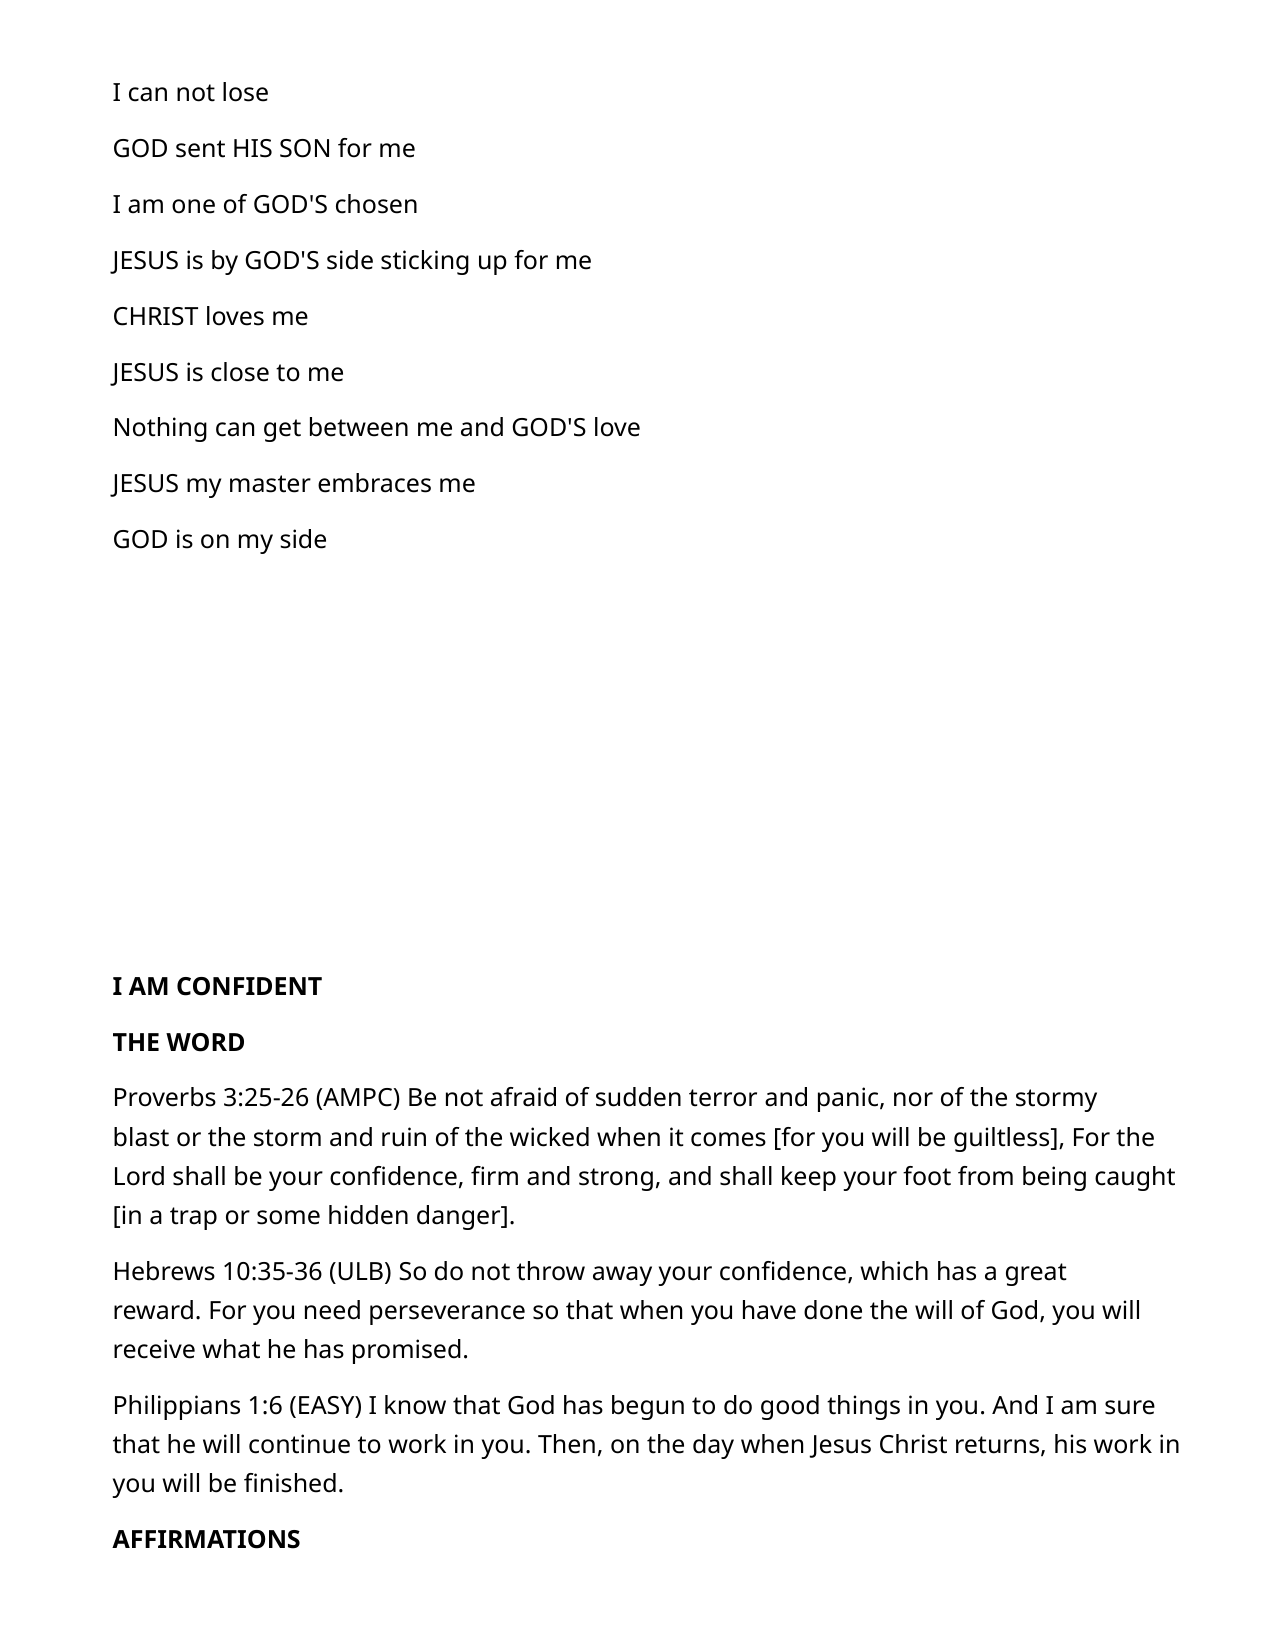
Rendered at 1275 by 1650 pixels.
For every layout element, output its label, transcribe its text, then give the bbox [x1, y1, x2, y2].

text JESUS my master embraces me [112, 466, 1200, 500]
text THE WORD [112, 1024, 1200, 1058]
text GOD is on my side [112, 522, 1200, 556]
text I AM CONFIDENT [112, 968, 1200, 1002]
text JESUS is by GOD'S side sticking up for me [112, 242, 1200, 277]
text CHRIST loves me [112, 298, 1200, 332]
text JESUS is close to me [112, 354, 1200, 388]
text GOD sent HIS SON for me [112, 131, 1200, 165]
text Nothing can get between me and GOD'S love [112, 410, 1200, 444]
text Hebrews 10:35-36 (ULB) So do not throw away your confidence, which has a great reward. For you need perseverance so that when you have done the will of God, you will receive what he has promised. [112, 1253, 1200, 1366]
text AFFIRMATIONS [112, 1522, 1200, 1556]
text Proverbs 3:25-26 (AMPC) Be not afraid of sudden terror and panic, nor of the stormy blast or the storm and ruin of the wicked when it comes [for you will be guiltless], For the Lord shall be your confidence, firm and strong, and shall keep your foot from being caught [in a trap or some hidden danger]. [112, 1080, 1200, 1232]
text Philippians 1:6 (EASY) I know that God has begun to do good things in you. And I am sure that he will continue to work in you. Then, on the day when Jesus Christ returns, his work in you will be finished. [112, 1387, 1200, 1500]
text I can not lose [112, 75, 1200, 109]
text I am one of GOD'S chosen [112, 187, 1200, 221]
